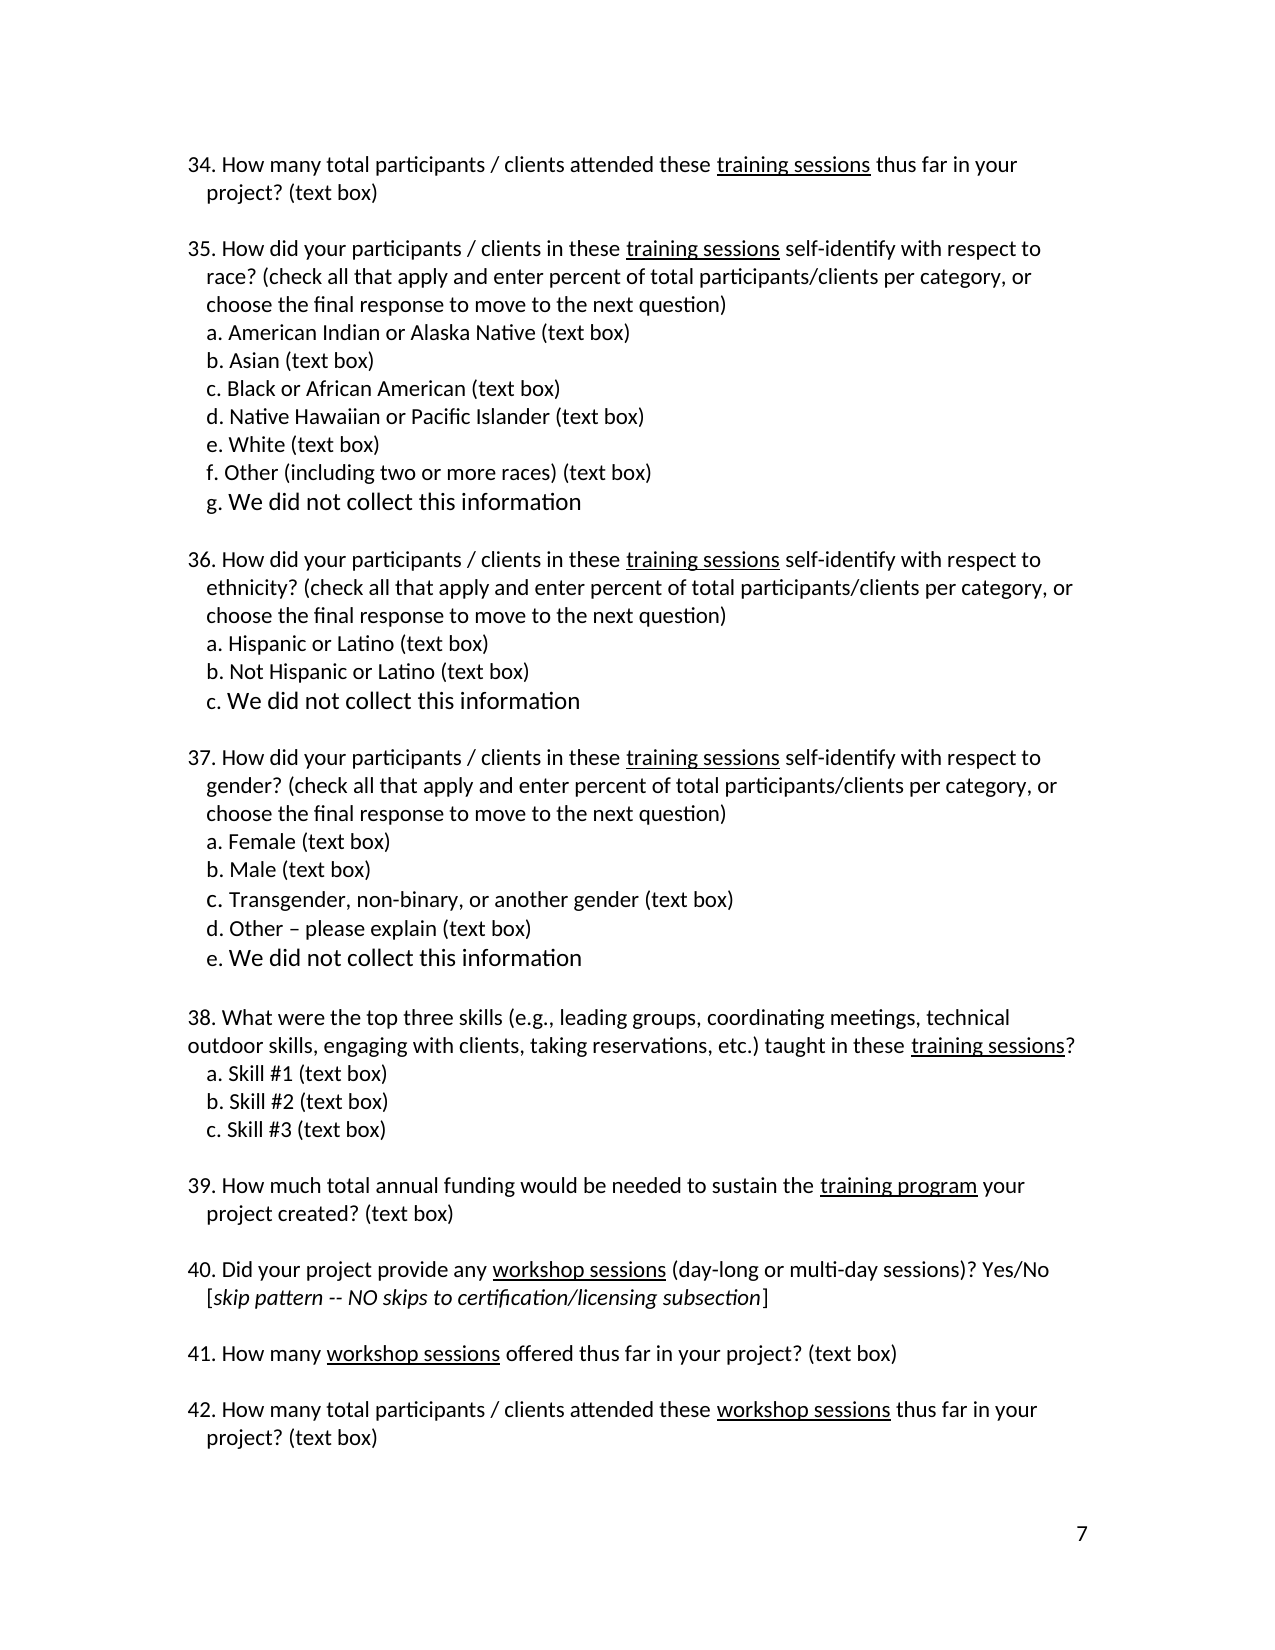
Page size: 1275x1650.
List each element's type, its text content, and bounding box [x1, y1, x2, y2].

text e. We did not collect this information [187, 942, 1087, 973]
text c. Black or African American (text box) [187, 374, 1087, 402]
text 40. Did your project provide any workshop sessions (day-long or multi-day sessions)? Yes/No [skip pattern -- NO skips to certification/licensing subsection] [187, 1255, 1087, 1311]
text d. Native Hawaiian or Pacific Islander (text box) [187, 402, 1087, 430]
text d. Other – please explain (text box) [187, 914, 1087, 942]
text c. We did not collect this information [187, 685, 1087, 715]
text 41. How many workshop sessions offered thus far in your project? (text box) [187, 1339, 1087, 1367]
text a. Female (text box) [187, 827, 1087, 856]
text 37. How did your participants / clients in these training sessions self-identify with respect to gender? (check all that apply and enter percent of total participants/clients per category, or choose the final response to move to the next question) [187, 743, 1087, 827]
text 39. How much total annual funding would be needed to sustain the training program your project created? (text box) [187, 1171, 1087, 1227]
text 34. How many total participants / clients attended these training sessions thus far in your project? (text box) [187, 150, 1087, 206]
text e. White (text box) [187, 430, 1087, 458]
text 42. How many total participants / clients attended these workshop sessions thus far in your project? (text box) [187, 1395, 1087, 1451]
text g. We did not collect this information [187, 486, 1087, 517]
text 36. How did your participants / clients in these training sessions self-identify with respect to ethnicity? (check all that apply and enter percent of total participants/clients per category, or choose the final response to move to the next question) [187, 545, 1087, 629]
text c. Skill #3 (text box) [187, 1115, 1087, 1143]
text b. Not Hispanic or Latino (text box) [187, 657, 1087, 685]
text 38. What were the top three skills (e.g., leading groups, coordinating meetings, technical outdoor skills, engaging with clients, taking reservations, etc.) taught in these training sessions? [187, 1003, 1087, 1059]
text a. Hispanic or Latino (text box) [187, 629, 1087, 657]
text b. Skill #2 (text box) [187, 1087, 1087, 1115]
text 35. How did your participants / clients in these training sessions self-identify with respect to race? (check all that apply and enter percent of total participants/clients per category, or choose the final response to move to the next question) [187, 234, 1087, 318]
text a. American Indian or Alaska Native (text box) [187, 318, 1087, 346]
text a. Skill #1 (text box) [187, 1059, 1087, 1087]
text b. Asian (text box) [187, 346, 1087, 374]
text c. Transgender, non-binary, or another gender (text box) [187, 883, 1087, 914]
text f. Other (including two or more races) (text box) [187, 458, 1087, 486]
text b. Male (text box) [187, 856, 1087, 883]
